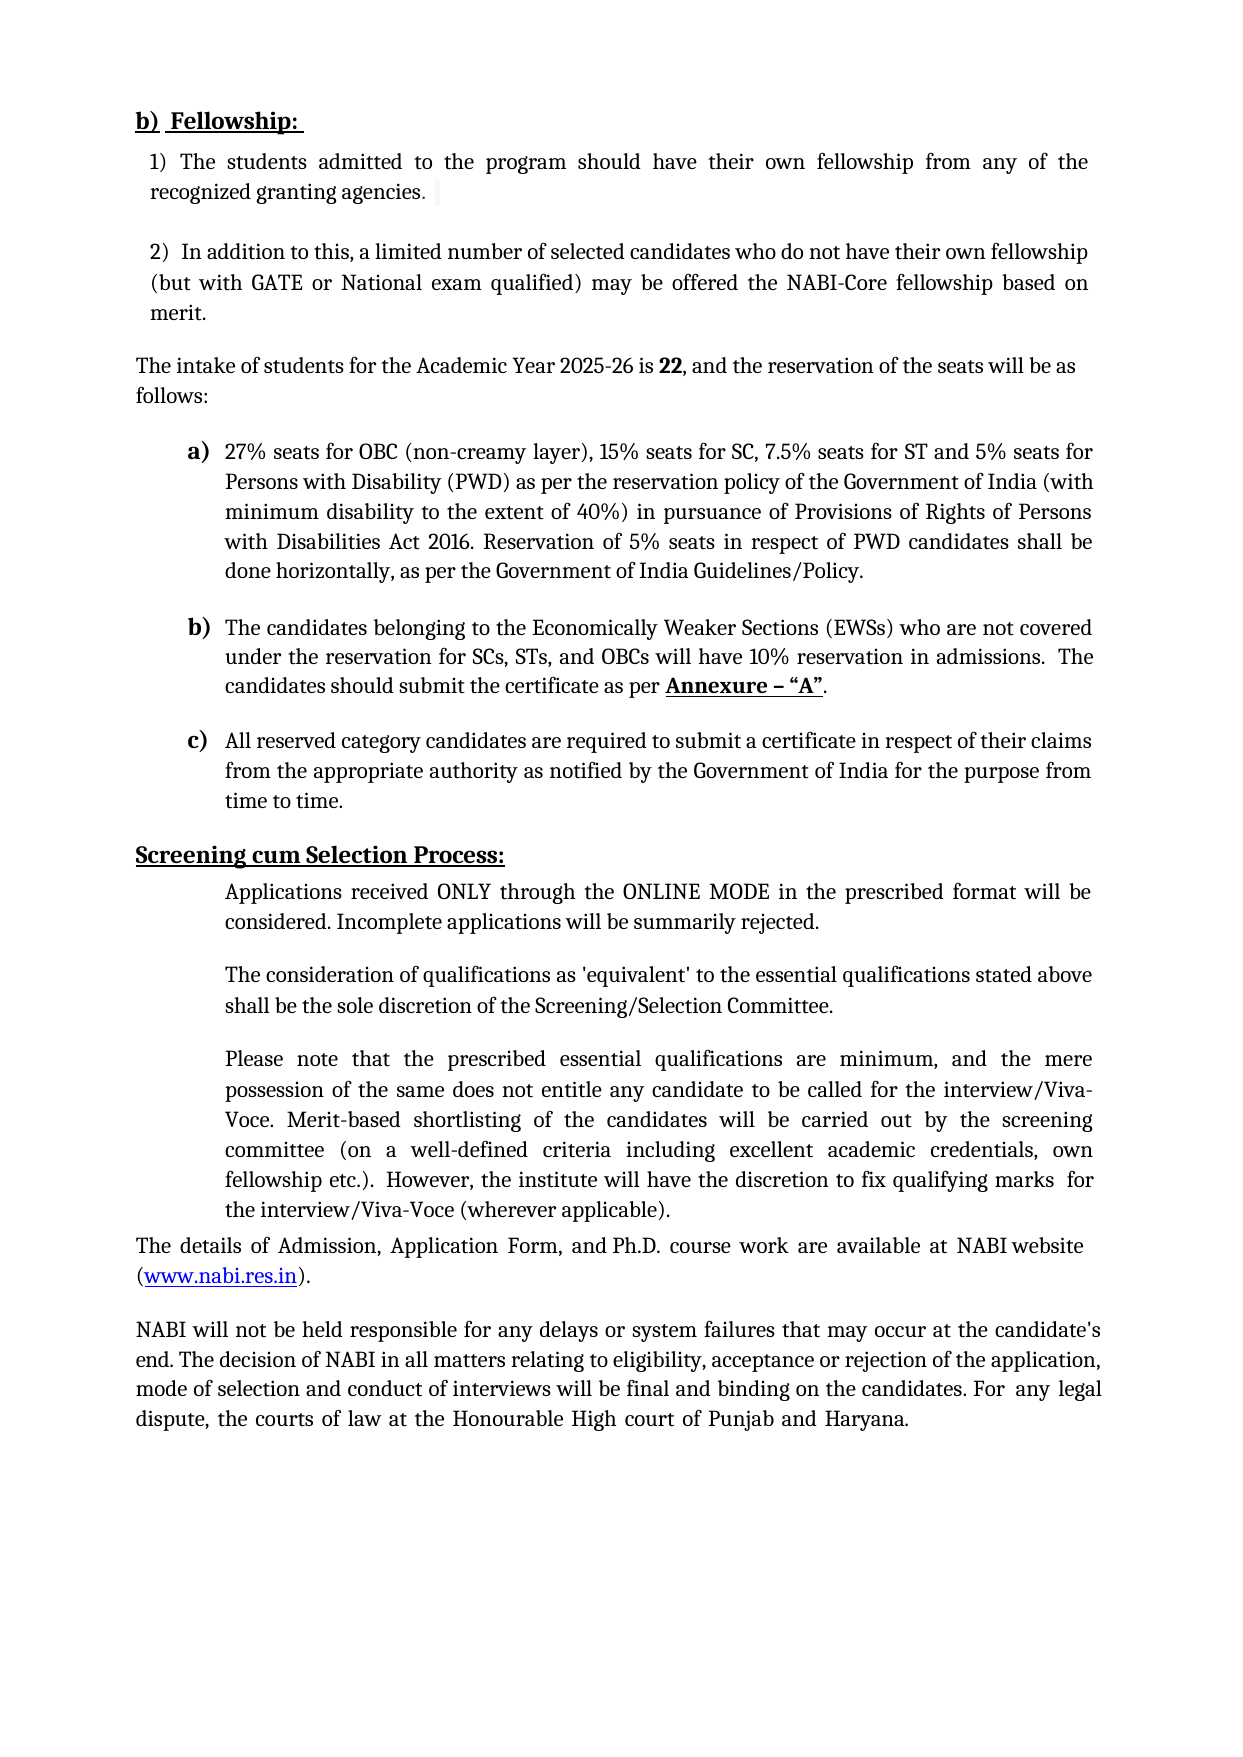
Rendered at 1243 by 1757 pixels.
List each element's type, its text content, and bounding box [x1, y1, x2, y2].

list All reserved category candidates are required to submit a certificate in respect of their claims from the appropriate authority as notified by the Government of India for the purpose from time to time. [187, 726, 1093, 814]
text The details of Admission, Application Form, and Ph.D. course work are available at NABI website (www.nabi.res.in). [136, 1233, 1102, 1289]
list 27% seats for OBC (non-creamy layer), 15% seats for SC, 7.5% seats for ST and 5% seats for Persons with Disability (PWD) as per the reservation policy of the Government of India (with minimum disability to the extent of 40%) in pursuance of Provisions of Rights of Persons with Disabilities Act 2016. Reservation of 5% seats in respect of PWD candidates shall be done horizontally, as per the Government of India Guidelines/Policy. [187, 437, 1094, 584]
text The consideration of qualifications as 'equivalent' to the essential qualifications stated above shall be the sole discretion of the Screening/Selection Committee. [225, 962, 1093, 1019]
list The students admitted to the program should have their own fellowship from any of the recognized granting agencies. [150, 149, 1089, 205]
text NABI will not be held responsible for any delays or system failures that may occur at the candidate's end. The decision of NABI in all matters relating to eligibility, acceptance or rejection of the application, mode of selection and conduct of interviews will be final and binding on the candidates. For any legal dispute, the courts of law at the Honourable High court of Punjab and Haryana. [136, 1317, 1102, 1432]
text Applications received ONLY through the ONLINE MODE in the prescribed format will be considered. Incomplete applications will be summarily rejected. [225, 878, 1092, 935]
text Please note that the prescribed essential qualifications are minimum, and the mere possession of the same does not entitle any candidate to be called for the interview/Viva- Voce. Merit-based shortlisting of the candidates will be carried out by the screening committee (on a well-defined criteria including excellent academic credentials, own fellowship etc.). However, the institute will have the discretion to fix qualifying marks for the interview/Viva-Voce (wherever applicable). [225, 1046, 1094, 1223]
list In addition to this, a limited number of selected candidates who do not have their own fellowship (but with GATE or National exam qualified) may be offered the NABI-Core fellowship based on merit. [150, 239, 1090, 326]
subtitle Fellowship: [135, 107, 1174, 136]
subtitle Screening cum Selection Process: [136, 841, 1174, 870]
text The intake of students for the Academic Year 2025-26 is 22, and the reservation of the seats will be as follows: [136, 353, 1102, 410]
list The candidates belonging to the Economically Weaker Sections (EWSs) who are not covered under the reservation for SCs, STs, and OBCs will have 10% reservation in admissions. The candidates should submit the certificate as per Annexure – “A”. [187, 612, 1093, 699]
